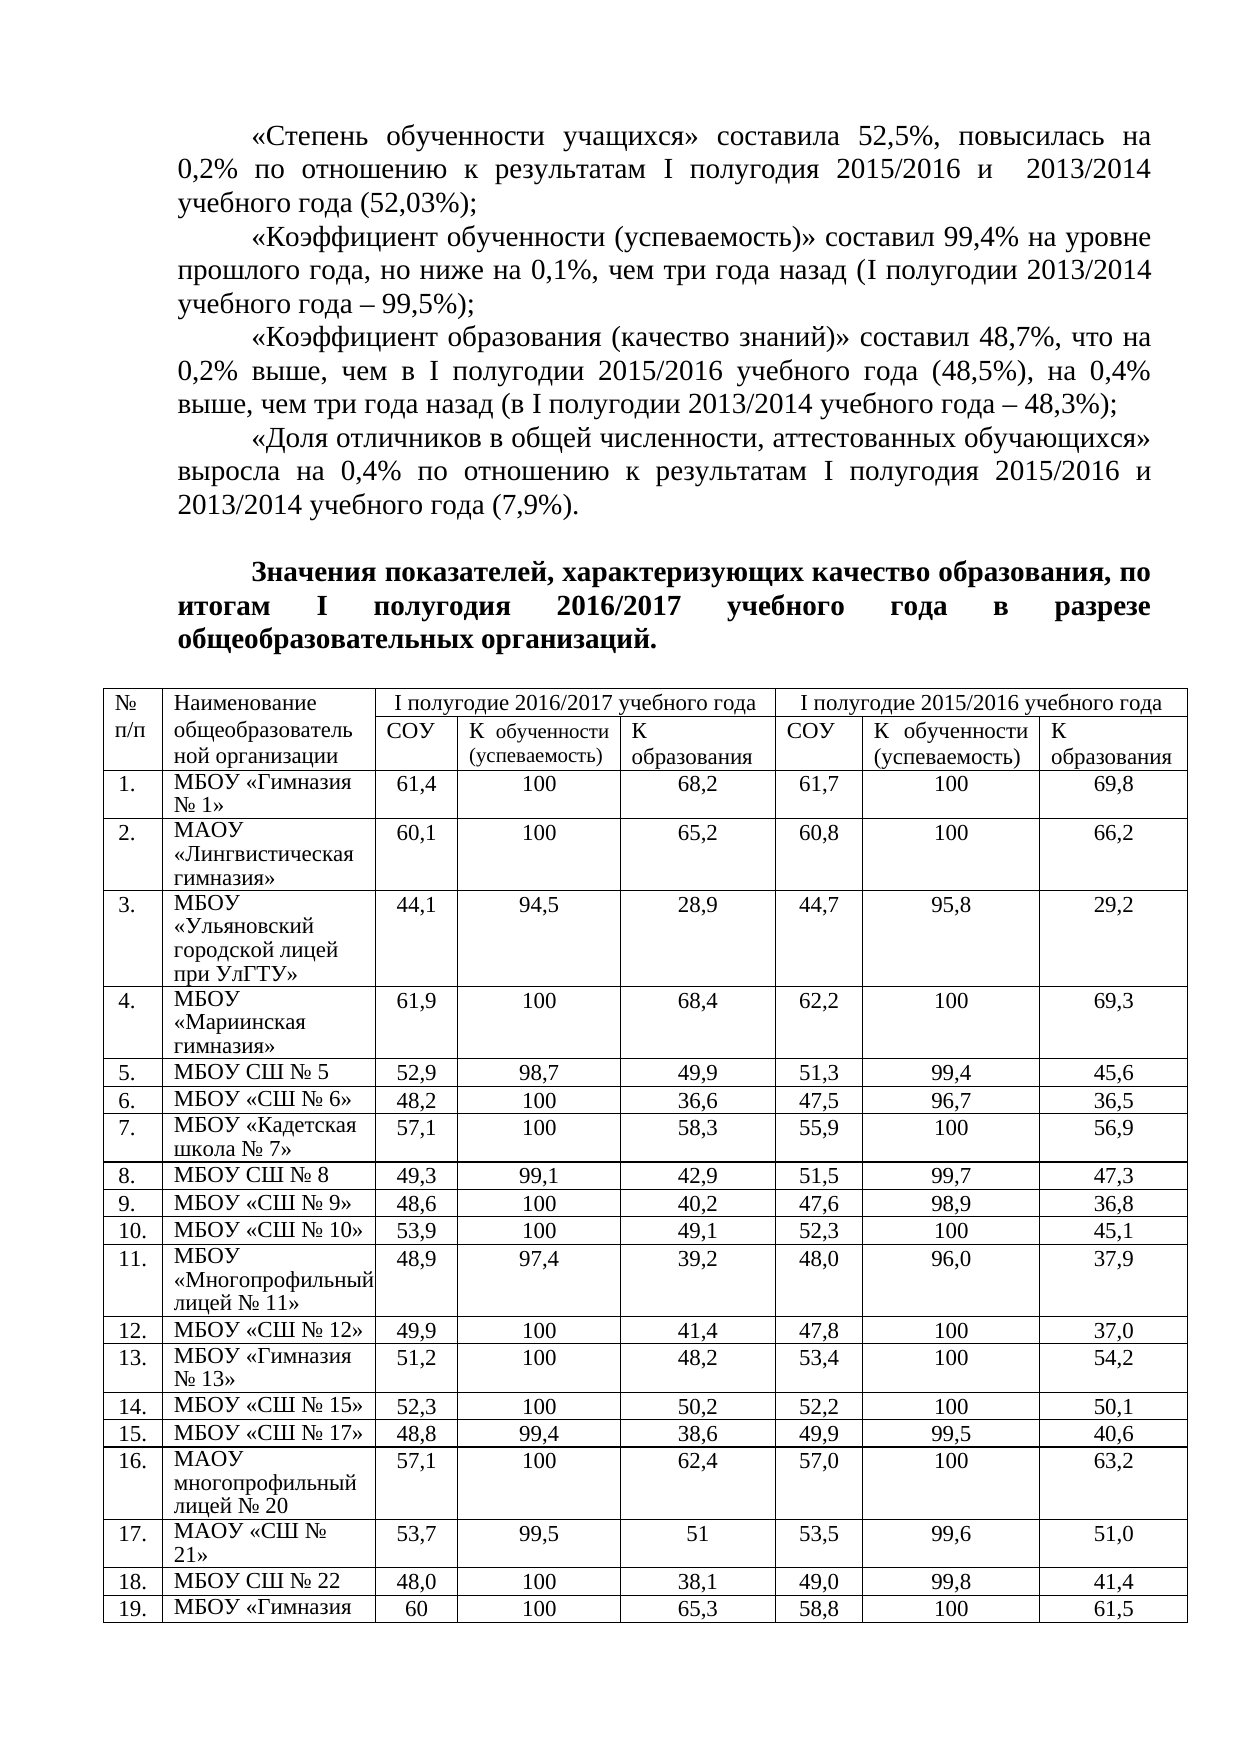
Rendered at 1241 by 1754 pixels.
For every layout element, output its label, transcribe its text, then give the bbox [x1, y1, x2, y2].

table_cell 28,9 [621, 891, 775, 986]
table_cell 100 [863, 1596, 1039, 1622]
table_cell 47,6 [776, 1190, 862, 1216]
table_cell 62,4 [621, 1448, 775, 1519]
table_cell 37,0 [1040, 1317, 1187, 1343]
table_cell [104, 891, 162, 986]
table_cell 41,4 [1040, 1568, 1187, 1594]
table_cell 100 [863, 1317, 1039, 1343]
table_cell 61,4 [376, 771, 457, 818]
table_cell 53,9 [376, 1217, 457, 1244]
table_cell [104, 1448, 162, 1519]
table_cell 98,9 [863, 1190, 1039, 1216]
table_cell [104, 1245, 162, 1316]
table_cell 40,2 [621, 1190, 775, 1216]
table_cell 100 [863, 771, 1039, 818]
table_cell 57,1 [376, 1448, 457, 1519]
table_cell 65,2 [621, 819, 775, 890]
table_cell 49,3 [376, 1163, 457, 1189]
table_cell МБОУ «Кадетская школа № 7» [163, 1114, 375, 1161]
table_cell 100 [458, 1087, 620, 1113]
table_cell 60 [376, 1596, 457, 1622]
table_cell 48,9 [376, 1245, 457, 1316]
table_cell МБОУ «СШ № 6» [163, 1087, 375, 1113]
table_cell 41,4 [621, 1317, 775, 1343]
table_cell 97,4 [458, 1245, 620, 1316]
table_cell 48,0 [776, 1245, 862, 1316]
table_cell 100 [458, 1114, 620, 1161]
table_cell К обученности (успеваемость) [863, 717, 1039, 769]
table_cell 68,2 [621, 771, 775, 818]
table_cell 49,9 [621, 1059, 775, 1086]
table_cell 51,5 [776, 1163, 862, 1189]
table_cell 96,7 [863, 1087, 1039, 1113]
table_cell 38,1 [621, 1568, 775, 1594]
table_cell 100 [863, 1393, 1039, 1419]
table_cell 51,0 [1040, 1520, 1187, 1567]
table_cell 65,3 [621, 1596, 775, 1622]
table_cell 49,1 [621, 1217, 775, 1244]
table_cell [104, 771, 162, 818]
table_cell [104, 1059, 162, 1086]
table_cell 99,5 [458, 1520, 620, 1567]
table_cell 55,9 [776, 1114, 862, 1161]
table_cell МБОУ «Ульяновский городской лицей при УлГТУ» [163, 891, 375, 986]
table_cell [104, 1520, 162, 1567]
table_cell 50,1 [1040, 1393, 1187, 1419]
table_cell 56,9 [1040, 1114, 1187, 1161]
table_cell [104, 1114, 162, 1161]
table_cell 50,2 [621, 1393, 775, 1419]
table_cell 100 [458, 1596, 620, 1622]
table_cell 44,1 [376, 891, 457, 986]
table_cell [104, 819, 162, 890]
table_cell СОУ [376, 717, 457, 769]
table_cell 58,3 [621, 1114, 775, 1161]
table_cell 48,0 [376, 1568, 457, 1594]
table_cell МБОУ «СШ № 9» [163, 1190, 375, 1216]
table_cell 69,3 [1040, 987, 1187, 1058]
table_cell [104, 1393, 162, 1419]
table_cell 42,9 [621, 1163, 775, 1189]
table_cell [163, 1596, 375, 1622]
table_cell МБОУ «СШ № 10» [163, 1217, 375, 1244]
table_cell 94,5 [458, 891, 620, 986]
table_cell 47,8 [776, 1317, 862, 1343]
table_cell 100 [863, 987, 1039, 1058]
table_cell 38,6 [621, 1420, 775, 1446]
table_cell 36,5 [1040, 1087, 1187, 1113]
table_cell 51,2 [376, 1344, 457, 1392]
table_cell МБОУ СШ № 8 [163, 1163, 375, 1189]
table_header № п/п [104, 689, 162, 769]
table_cell 40,6 [1040, 1420, 1187, 1446]
table_cell 49,9 [776, 1420, 862, 1446]
table_cell [104, 1596, 162, 1622]
table_cell 57,1 [376, 1114, 457, 1161]
table_cell МБОУ «Гимназия № 1» [163, 771, 375, 818]
table_cell 48,2 [621, 1344, 775, 1392]
table_cell МАОУ «СШ № 21» [163, 1520, 375, 1567]
table_cell 100 [863, 1448, 1039, 1519]
table_cell 63,2 [1040, 1448, 1187, 1519]
table_cell 60,8 [776, 819, 862, 890]
table_cell К образования [621, 717, 775, 769]
table_cell К обученности (успеваемость) [458, 717, 620, 769]
table_cell 29,2 [1040, 891, 1187, 986]
table_cell 100 [458, 1568, 620, 1594]
table_cell 69,8 [1040, 771, 1187, 818]
table_cell 47,5 [776, 1087, 862, 1113]
table_cell 99,5 [863, 1420, 1039, 1446]
table_cell [104, 1190, 162, 1216]
table_cell 48,2 [376, 1087, 457, 1113]
table_cell 100 [458, 771, 620, 818]
table_cell [104, 1317, 162, 1343]
table_cell 100 [863, 1217, 1039, 1244]
text «Коэффициент образования (качество знаний)» составил 48,7%, что на 0,2% выше, чем в I полугодии 2015/2016 учебного года (48,5%), на 0,4% выше, чем три года назад (в I полугодии 2013/2014 учебного года – 48,3%); [177, 319, 1152, 420]
table_cell 100 [458, 1344, 620, 1392]
text «Степень обученности учащихся» составила 52,5%, повысилась на 0,2% по отношению к результатам I полугодия 2015/2016 и 2013/2014 учебного года (52,03%); [177, 118, 1152, 219]
text «Коэффициент обученности (успеваемость)» составил 99,4% на уровне прошлого года, но ниже на 0,1%, чем три года назад (I полугодии 2013/2014 учебного года – 99,5%); [177, 219, 1152, 319]
table_cell 37,9 [1040, 1245, 1187, 1316]
table_cell 100 [863, 819, 1039, 890]
table_cell [104, 987, 162, 1058]
table_cell 36,6 [621, 1087, 775, 1113]
table_cell МАОУ «Лингвистическая гимназия» [163, 819, 375, 890]
table_cell 36,8 [1040, 1190, 1187, 1216]
table_cell 98,7 [458, 1059, 620, 1086]
table_cell 100 [863, 1344, 1039, 1392]
table_header I полугодие 2016/2017 учебного года [376, 689, 775, 716]
table_cell 52,3 [376, 1393, 457, 1419]
text «Доля отличников в общей численности, аттестованных обучающихся» выросла на 0,4% по отношению к результатам I полугодия 2015/2016 и 2013/2014 учебного года (7,9%). [177, 420, 1152, 521]
table_cell 61,9 [376, 987, 457, 1058]
table_cell 52,2 [776, 1393, 862, 1419]
table_cell 100 [458, 819, 620, 890]
table_header Наименование общеобразовательной организации [163, 689, 375, 769]
table_cell 54,2 [1040, 1344, 1187, 1392]
table_cell МБОУ «Мариинская гимназия» [163, 987, 375, 1058]
table_header I полугодие 2015/2016 учебного года [776, 689, 1187, 716]
table_cell [104, 1163, 162, 1189]
table_cell 49,0 [776, 1568, 862, 1594]
table_cell 53,5 [776, 1520, 862, 1567]
table_cell 99,6 [863, 1520, 1039, 1567]
table_cell 51 [621, 1520, 775, 1567]
text Значения показателей, характеризующих качество образования, по итогам I полугодия 2016/2017 учебного года в разрезе общеобразовательных организаций. [177, 554, 1152, 655]
table_cell 99,4 [863, 1059, 1039, 1086]
table_cell 100 [458, 1190, 620, 1216]
table_cell 100 [863, 1114, 1039, 1161]
table_cell 100 [458, 1448, 620, 1519]
table_cell 61,5 [1040, 1596, 1187, 1622]
table_cell 48,8 [376, 1420, 457, 1446]
table_cell [104, 1087, 162, 1113]
table_cell 47,3 [1040, 1163, 1187, 1189]
table_cell 62,2 [776, 987, 862, 1058]
table_cell 58,8 [776, 1596, 862, 1622]
table_cell 99,1 [458, 1163, 620, 1189]
table_cell 99,7 [863, 1163, 1039, 1189]
table_cell 51,3 [776, 1059, 862, 1086]
table_cell 66,2 [1040, 819, 1187, 890]
table_cell [104, 1420, 162, 1446]
table_cell МБОУ «СШ № 12» [163, 1317, 375, 1343]
table_cell 45,1 [1040, 1217, 1187, 1244]
table_cell 99,4 [458, 1420, 620, 1446]
table_cell 100 [458, 1393, 620, 1419]
table_cell МБОУ «Многопрофильный лицей № 11» [163, 1245, 375, 1316]
table_cell 95,8 [863, 891, 1039, 986]
table_cell 57,0 [776, 1448, 862, 1519]
table_cell 44,7 [776, 891, 862, 986]
table_cell [104, 1217, 162, 1244]
table_cell МАОУ многопрофильный лицей № 20 [163, 1448, 375, 1519]
table_cell [104, 1344, 162, 1392]
table_cell 61,7 [776, 771, 862, 818]
table_cell 100 [458, 1317, 620, 1343]
table_cell 49,9 [376, 1317, 457, 1343]
table_cell 39,2 [621, 1245, 775, 1316]
table_cell [104, 1568, 162, 1594]
table_cell 53,4 [776, 1344, 862, 1392]
table_cell 100 [458, 1217, 620, 1244]
table_cell МБОУ СШ № 5 [163, 1059, 375, 1086]
table_cell МБОУ «СШ № 17» [163, 1420, 375, 1446]
table_cell 100 [458, 987, 620, 1058]
table_cell СОУ [776, 717, 862, 769]
table_cell МБОУ «СШ № 15» [163, 1393, 375, 1419]
table_cell 68,4 [621, 987, 775, 1058]
table_cell 52,9 [376, 1059, 457, 1086]
table_cell 53,7 [376, 1520, 457, 1567]
table_cell 99,8 [863, 1568, 1039, 1594]
table_cell МБОУ СШ № 22 [163, 1568, 375, 1594]
table_cell 52,3 [776, 1217, 862, 1244]
table_cell К образования [1040, 717, 1187, 769]
table_cell 96,0 [863, 1245, 1039, 1316]
table_cell 60,1 [376, 819, 457, 890]
table_cell 48,6 [376, 1190, 457, 1216]
table_cell 45,6 [1040, 1059, 1187, 1086]
table_cell МБОУ «Гимназия № 13» [163, 1344, 375, 1392]
